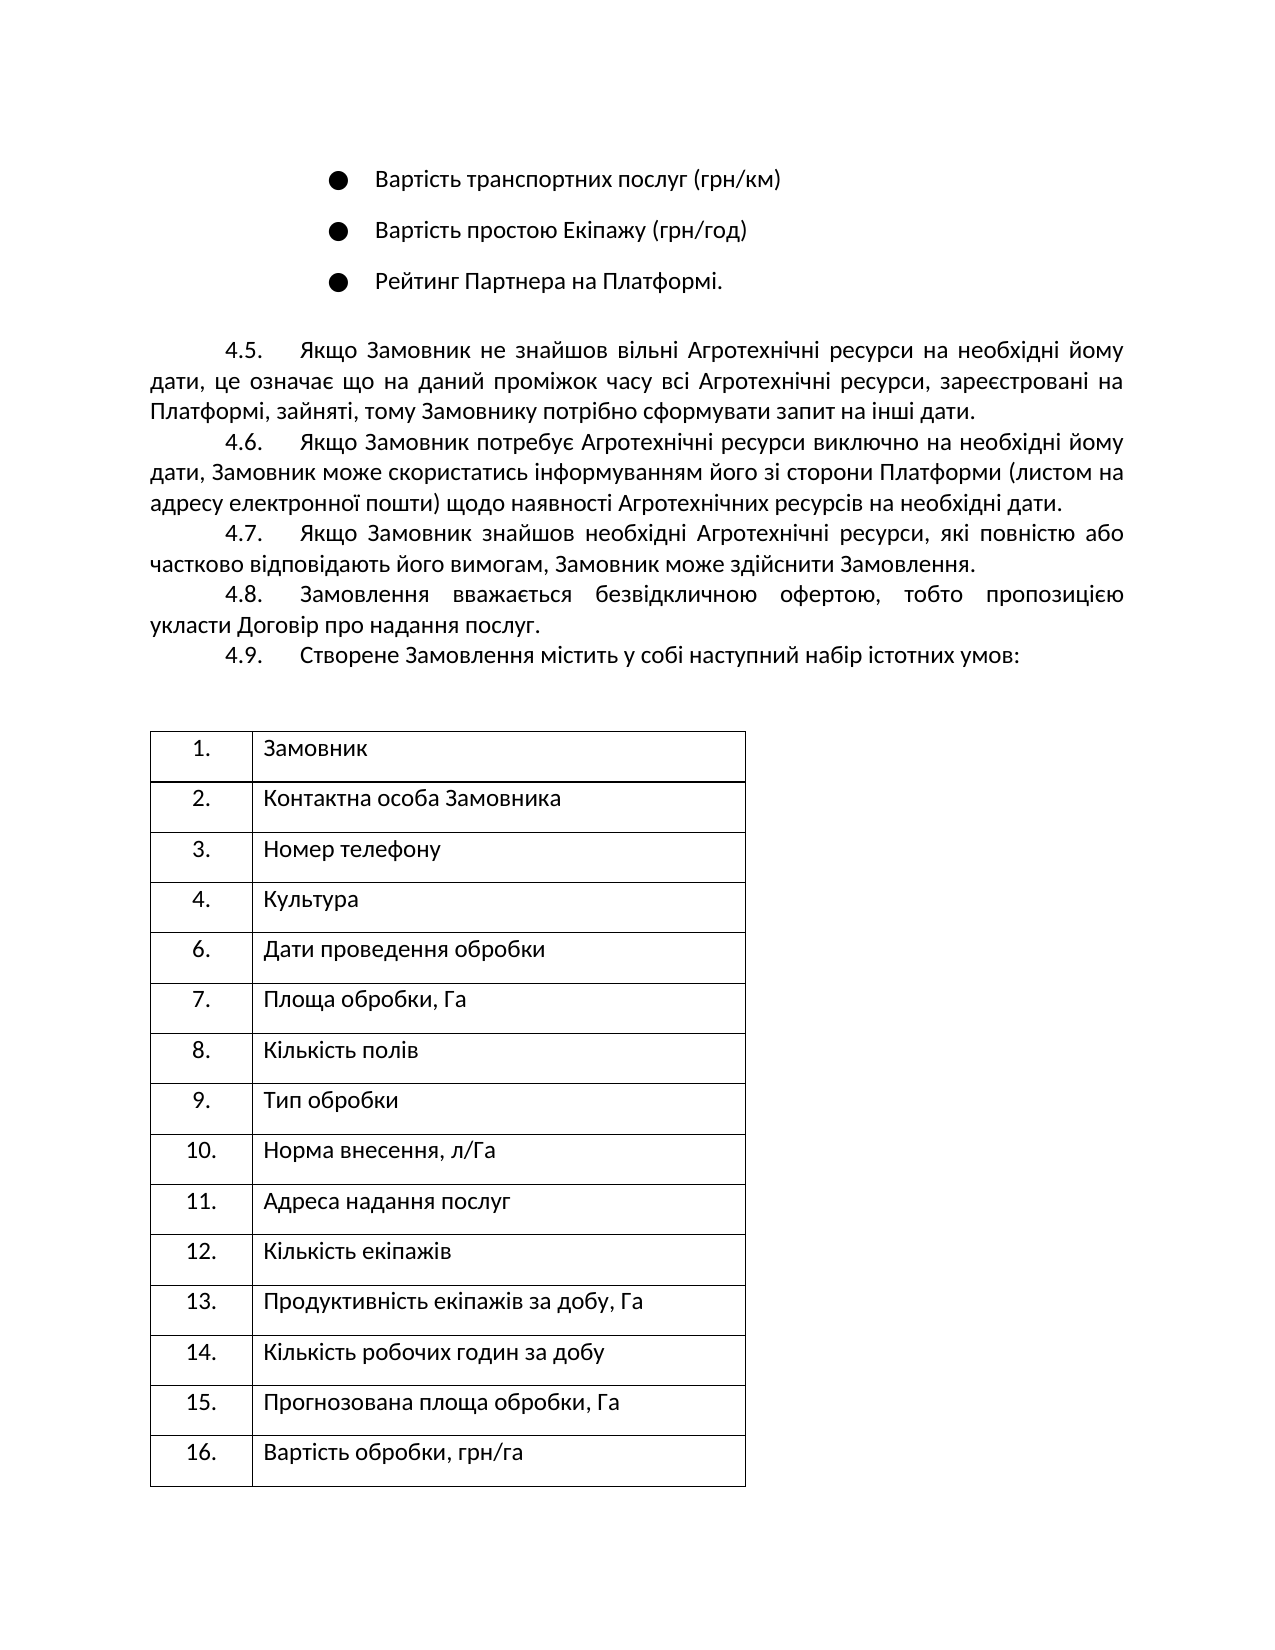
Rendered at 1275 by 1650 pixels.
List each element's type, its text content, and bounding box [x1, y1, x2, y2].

table_cell 13. [151, 1286, 252, 1335]
table_cell Тип обробки [253, 1084, 745, 1133]
table_cell Прогнозована площа обробки, Га [253, 1386, 745, 1435]
table_cell 9. [151, 1084, 252, 1133]
table_cell Кількість екіпажів [253, 1235, 745, 1284]
table_cell Номер телефону [253, 833, 745, 882]
list Рейтинг Партнера на Платформі. [239, 252, 1125, 304]
table_cell 8. [151, 1034, 252, 1083]
list Вартість простою Екіпажу (грн/год) [239, 201, 1125, 252]
table_cell 15. [151, 1386, 252, 1435]
table_cell Площа обробки, Га [253, 984, 745, 1033]
table_header Замовник [253, 732, 745, 781]
table_cell Кількість робочих годин за добу [253, 1336, 745, 1385]
table_cell 2. [151, 783, 252, 832]
table_cell 6. [151, 933, 252, 983]
table_cell Контактна особа Замовника [253, 783, 745, 832]
table_cell 10. [151, 1135, 252, 1184]
table_header 1. [151, 732, 252, 781]
table_cell Культура [253, 883, 745, 932]
table_cell Адреса надання послуг [253, 1185, 745, 1234]
table_cell 7. [151, 984, 252, 1033]
list Замовлення вважається безвідкличною офертою, тобто пропозицією укласти Договір про надання послуг. [150, 578, 1125, 639]
table_cell 14. [151, 1336, 252, 1385]
table_cell Продуктивність екіпажів за добу, Га [253, 1286, 745, 1335]
table_cell 3. [151, 833, 252, 882]
list Якщо Замовник не знайшов вільні Агротехнічні ресурси на необхідні йому дати, це означає що на даний проміжок часу всі Агротехнічні ресурси, зареєстровані на Платформі, зайняті, тому Замовнику потрібно сформувати запит на інші дати. [150, 334, 1125, 426]
list Створене Замовлення містить у собі наступний набір істотних умов: [150, 639, 1125, 670]
table_cell 11. [151, 1185, 252, 1234]
list Якщо Замовник потребує Агротехнічні ресурси виключно на необхідні йому дати, Замовник може скористатись інформуванням його зі сторони Платформи (листом на адресу електронної пошти) щодо наявності Агротехнічних ресурсів на необхідні дати. [150, 426, 1125, 517]
list Якщо Замовник знайшов необхідні Агротехнічні ресурси, які повністю або частково відповідають його вимогам, Замовник може здійснити Замовлення. [150, 517, 1125, 578]
list Вартість транспортних послуг (грн/км) [239, 150, 1125, 201]
table_cell Норма внесення, л/Га [253, 1135, 745, 1184]
table_cell Кількість полів [253, 1034, 745, 1083]
table_cell 4. [151, 883, 252, 932]
table_cell Дати проведення обробки [253, 933, 745, 983]
table_cell 12. [151, 1235, 252, 1284]
table_cell Вартість обробки, грн/га [253, 1436, 745, 1486]
table_cell 16. [151, 1436, 252, 1486]
